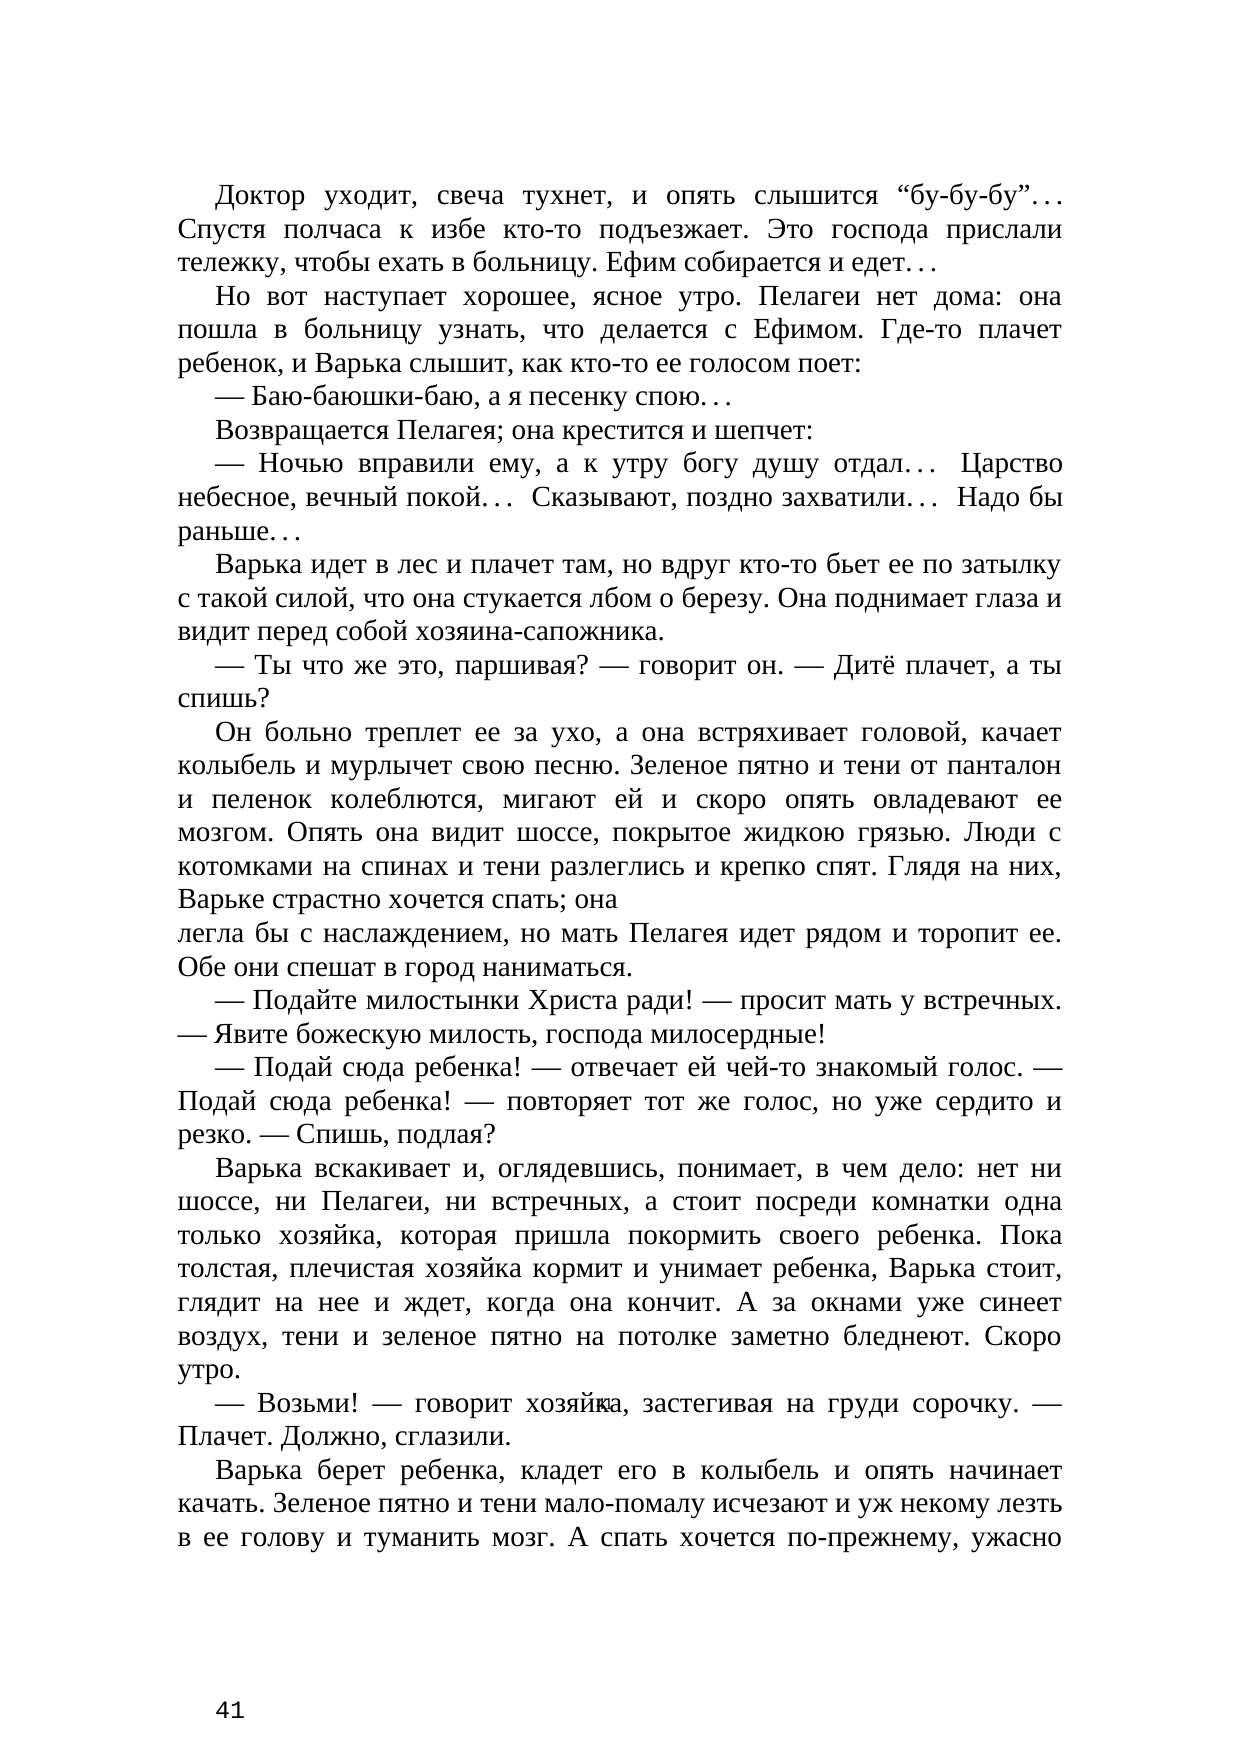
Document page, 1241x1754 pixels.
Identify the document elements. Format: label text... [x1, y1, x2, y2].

text — Возьми! — говорит хозяйка, застегивая на груди сорочку. — Плачет. Должно, сглазили. [177, 1385, 1063, 1452]
text Доктор уходит, свеча тухнет, и опять слышится “бу-бу-бу”... Спустя полчаса к избе кто-то подъезжает. Это господа прислали тележку, чтобы ехать в больницу. Ефим собирается и едет... [177, 177, 1063, 278]
text Но вот наступает хорошее, ясное утро. Пелагеи нет дома: она пошла в больницу узнать, что делается с Ефимом. Где-то плачет ребенок, и Варька слышит, как кто-то ее голосом поет: [177, 278, 1063, 378]
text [177, 1452, 1063, 1552]
text — Баю-баюшки-баю, а я песенку спою... [177, 378, 1063, 412]
text Варька вскакивает и, оглядевшись, понимает, в чем дело: нет ни шоссе, ни Пелагеи, ни встречных, а стоит посреди комнатки одна только хозяйка, которая пришла покормить своего ребенка. Пока толстая, плечистая хозяйка кормит и унимает ребенка, Варька стоит, глядит на нее и ждет, когда она кончит. А за окнами уже синеет воздух, тени и зеленое пятно на потолке заметно бледнеют. Скоро утро. [177, 1150, 1063, 1385]
text легла бы с наслаждением, но мать Пелагея идет рядом и торопит ее. Обе они спешат в город наниматься. [177, 915, 1063, 982]
text Варька идет в лес и плачет там, но вдруг кто-то бьет ее по затылку с такой силой, что она стукается лбом о березу. Она поднимает глаза и видит перед собой хозяина-сапожника. [177, 546, 1063, 647]
text — Ты что же это, паршивая? — говорит он. — Дитё плачет, а ты спишь? [177, 647, 1063, 714]
text — Ночью вправили ему, а к утру богу душу отдал... Царство небесное, вечный покой... Сказывают, поздно захватили... Надо бы раньше... [177, 446, 1063, 546]
text — Подайте милостынки Христа ради! — просит мать у встречных. — Явите божескую милость, господа милосердные! [177, 982, 1063, 1049]
text Он больно треплет ее за ухо, а она встряхивает головой, качает колыбель и мурлычет свою песню. Зеленое пятно и тени от панталон и пеленок колеблются, мигают ей и скоро опять овладевают ее мозгом. Опять она видит шоссе, покрытое жидкою грязью. Люди с котомками на спинах и тени разлеглись и крепко спят. Глядя на них, Варьке страстно хочется спать; она [177, 714, 1063, 915]
text — Подай сюда ребенка! — отвечает ей чей-то знакомый голос. — Подай сюда ребенка! — повторяет тот же голос, но уже сердито и резко. — Спишь, подлая? [177, 1049, 1063, 1150]
text Возвращается Пелагея; она крестится и шепчет: [177, 412, 1063, 446]
